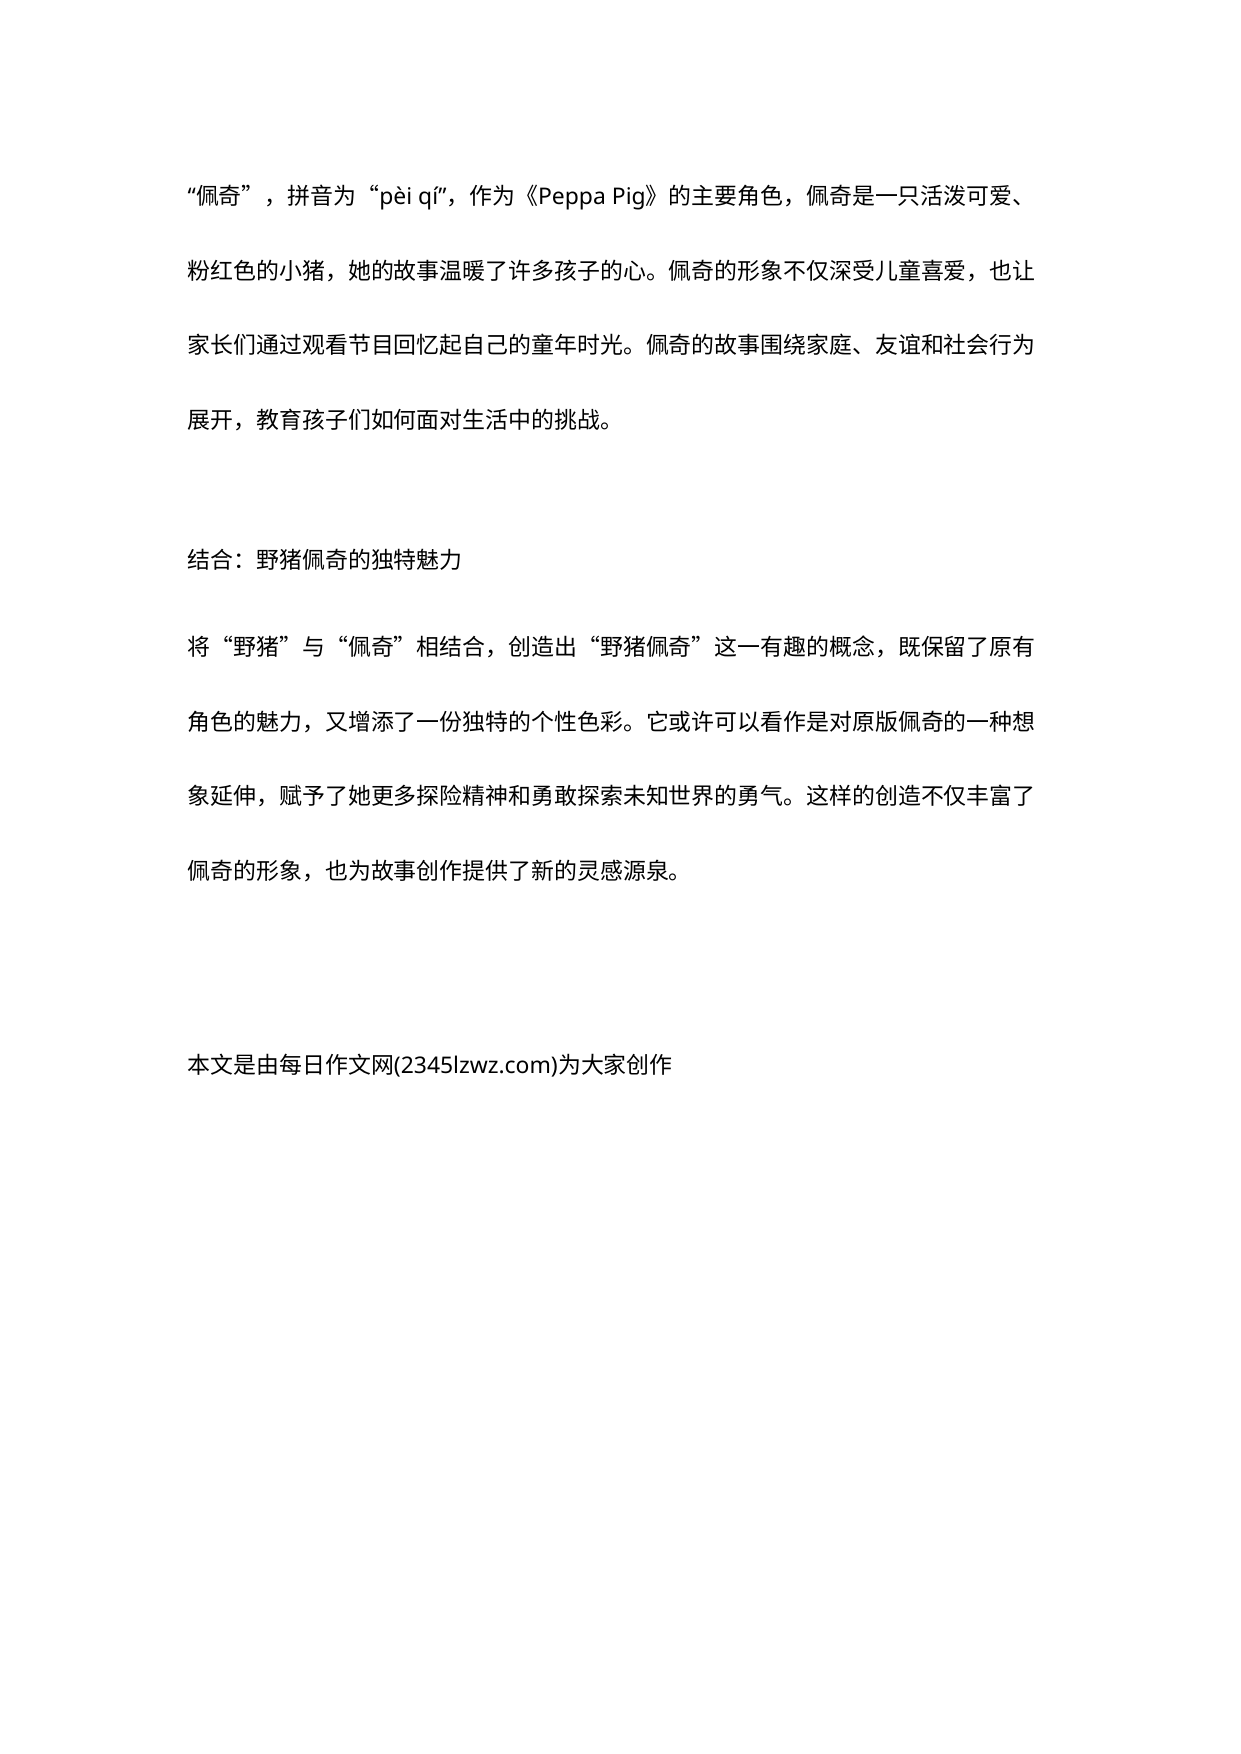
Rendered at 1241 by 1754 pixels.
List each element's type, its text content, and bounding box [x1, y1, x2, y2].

text 本文是由每日作文网(2345lzwz.com)为大家创作 [187, 1031, 1053, 1096]
text “佩奇”，拼音为“pèi qí”，作为《Peppa Pig》的主要角色，佩奇是一只活泼可爱、粉红色的小猪，她的故事温暖了许多孩子的心。佩奇的形象不仅深受儿童喜爱，也让家长们通过观看节目回忆起自己的童年时光。佩奇的故事围绕家庭、友谊和社会行为展开，教育孩子们如何面对生活中的挑战。 [187, 162, 1053, 451]
text 结合：野猪佩奇的独特魅力 [187, 526, 1053, 591]
text 将“野猪”与“佩奇”相结合，创造出“野猪佩奇”这一有趣的概念，既保留了原有角色的魅力，又增添了一份独特的个性色彩。它或许可以看作是对原版佩奇的一种想象延伸，赋予了她更多探险精神和勇敢探索未知世界的勇气。这样的创造不仅丰富了佩奇的形象，也为故事创作提供了新的灵感源泉。 [187, 613, 1053, 902]
